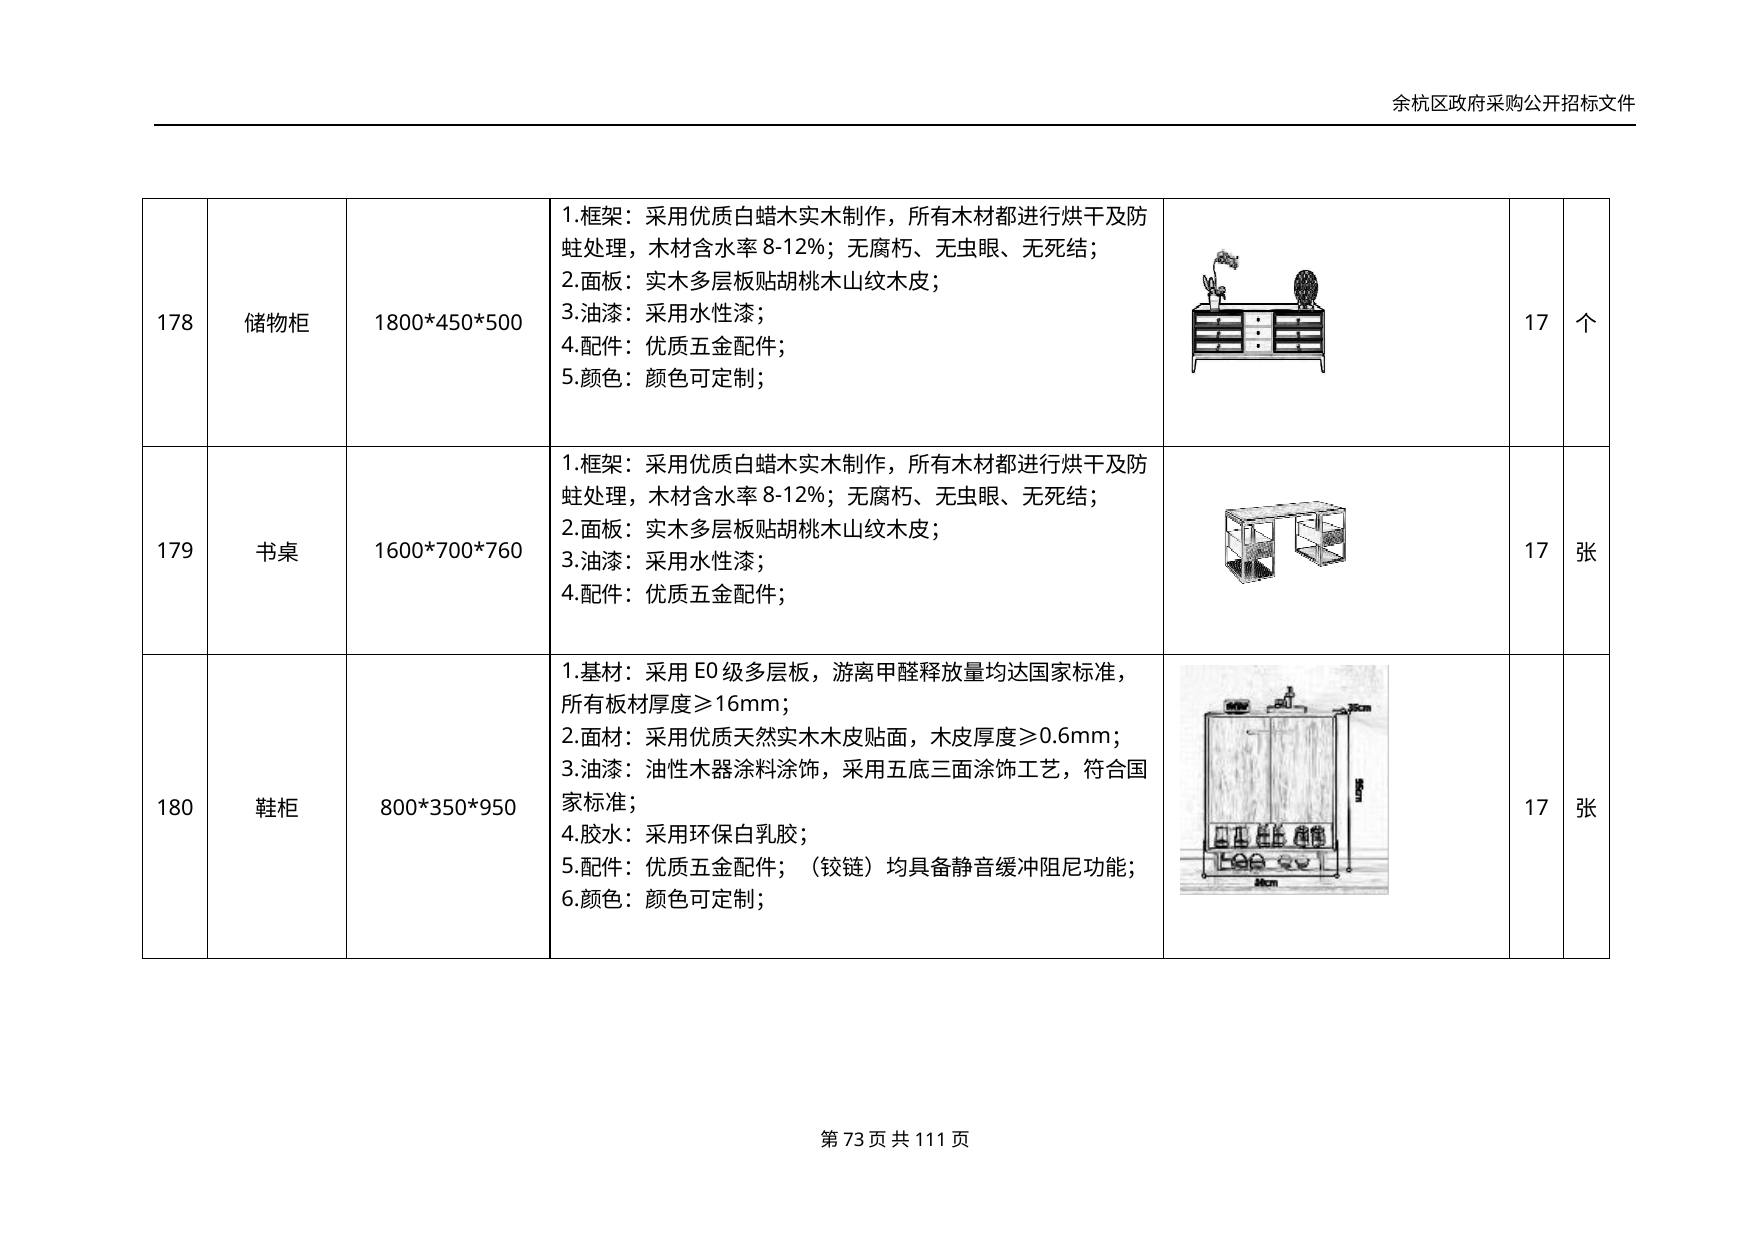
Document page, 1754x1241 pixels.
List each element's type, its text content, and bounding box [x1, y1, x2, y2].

table_cell 179 [143, 447, 207, 654]
table_cell 17 [1510, 447, 1563, 654]
picture [1224, 496, 1347, 590]
table_cell 180 [143, 655, 207, 958]
table_cell 个 [1564, 199, 1609, 446]
table_cell 1600*700*760 [347, 447, 549, 654]
table_cell 1.框架：采用优质白蜡木实木制作，所有木材都进行烘干及防蛀处理，木材含水率8-12%；无腐朽、无虫眼、无死结； 2.面板：实木多层板贴胡桃木山纹木皮； 3.油漆：采用水性漆； 4.配件：优质五金配件； [551, 447, 1163, 654]
table_cell 178 [143, 199, 207, 446]
table_cell 张 [1564, 655, 1609, 958]
table_cell [1164, 199, 1509, 446]
table_cell 1.基材：采用E0级多层板，游离甲醛释放量均达国家标准，所有板材厚度≥16mm； 2.面材：采用优质天然实木木皮贴面，木皮厚度≥0.6mm； 3.油漆：油性木器涂料涂饰，采用五底三面涂饰工艺，符合国家标准； 4.胶水：采用环保白乳胶； 5.配件：优质五金配件；（铰链）均具备静音缓冲阻尼功能； 6.颜色：颜色可定制； [551, 655, 1163, 958]
table_cell 鞋柜 [208, 655, 346, 958]
picture [1177, 235, 1336, 384]
table_cell 1800*450*500 [347, 199, 549, 446]
picture [1180, 665, 1390, 896]
table_cell [1164, 447, 1509, 654]
table_cell 17 [1510, 199, 1563, 446]
table_cell 张 [1564, 447, 1609, 654]
table_cell 800*350*950 [347, 655, 549, 958]
table_cell 书桌 [208, 447, 346, 654]
table_cell 1.框架：采用优质白蜡木实木制作，所有木材都进行烘干及防蛀处理，木材含水率8-12%；无腐朽、无虫眼、无死结； 2.面板：实木多层板贴胡桃木山纹木皮； 3.油漆：采用水性漆； 4.配件：优质五金配件； 5.颜色：颜色可定制； [551, 199, 1163, 446]
table_cell 17 [1510, 655, 1563, 958]
table_cell [1164, 655, 1509, 958]
table_cell 储物柜 [208, 199, 346, 446]
